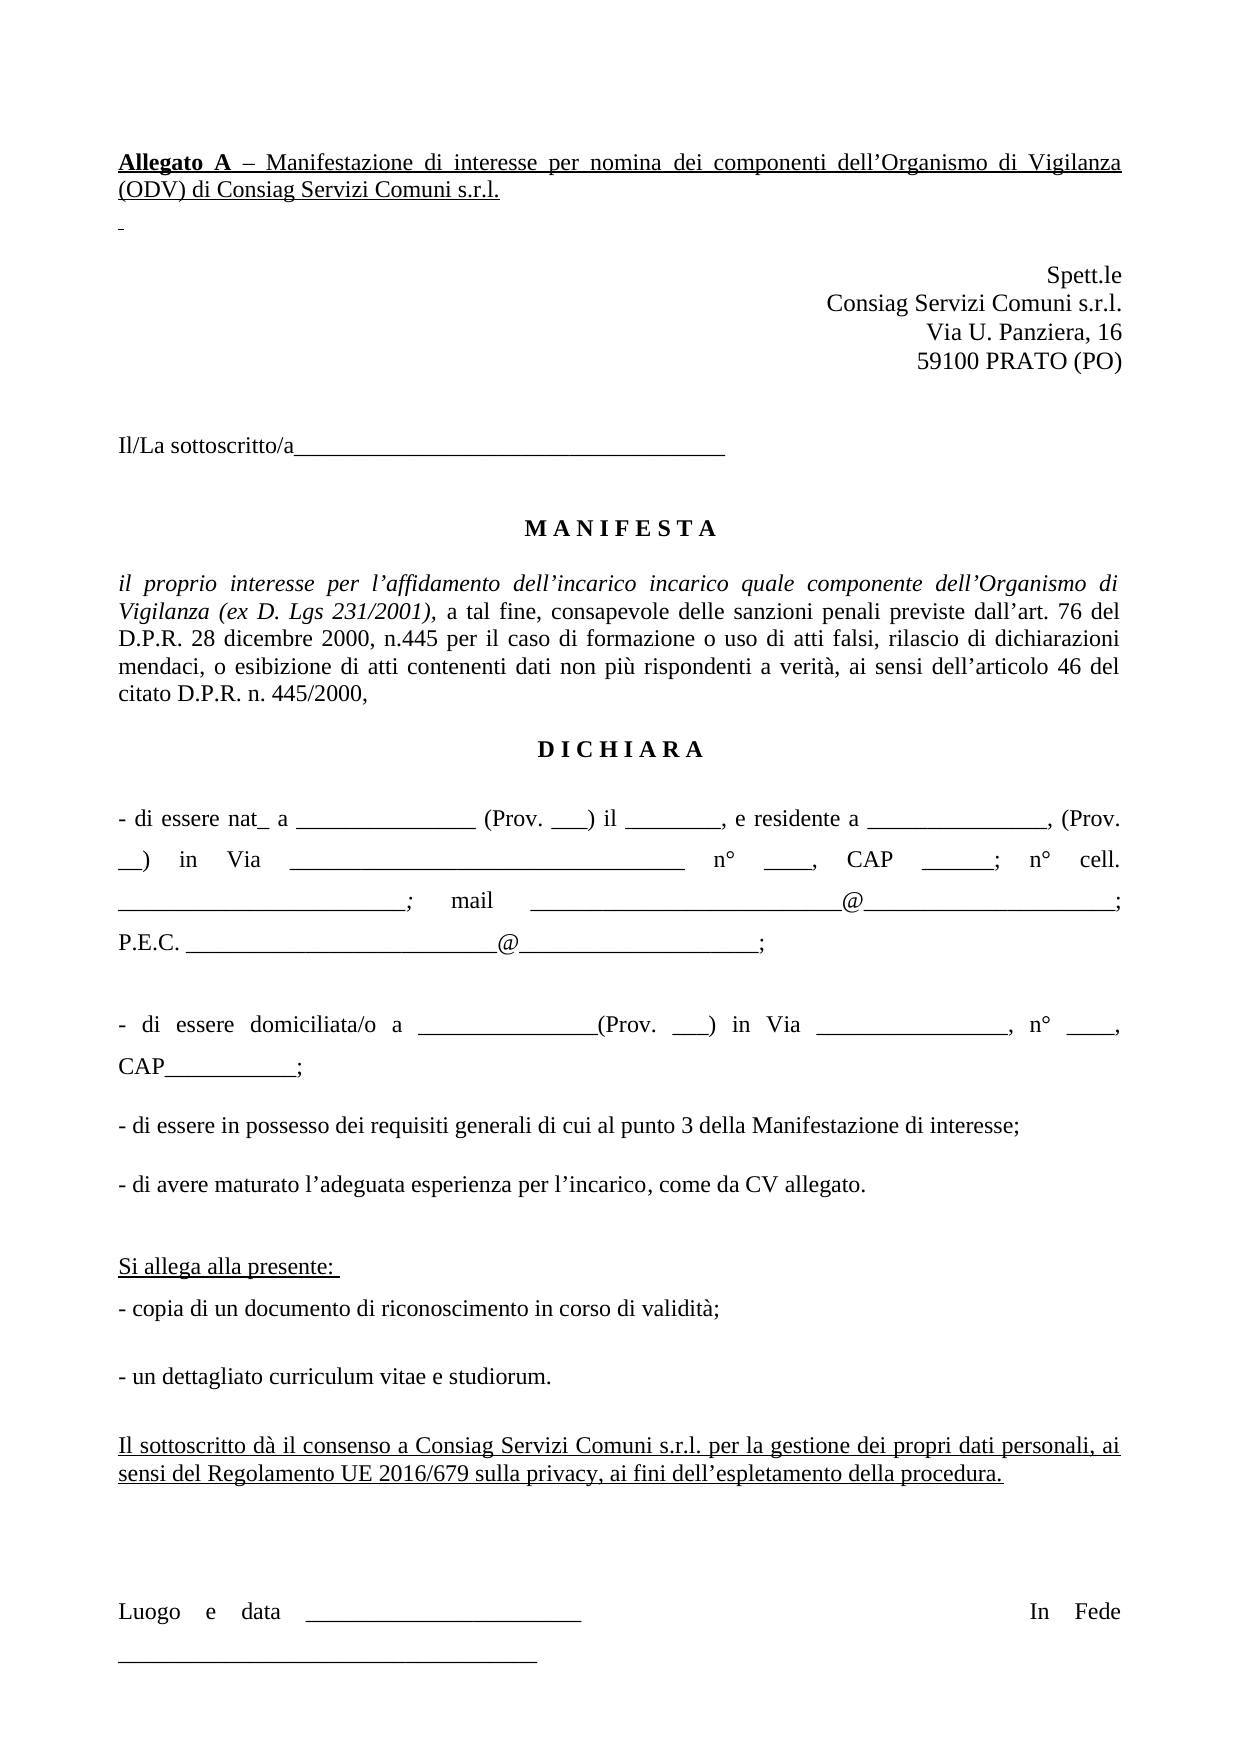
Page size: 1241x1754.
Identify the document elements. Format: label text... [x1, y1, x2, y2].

text - di essere nat_ a _______________ (Prov. ___) il ________, e residente a _______________, (Prov. __) in Via _________________________________ n° ____, CAP ______; n° cell. ________________________; mail __________________________@_____________________; P.E.C. __________________________@____________________; [118, 804, 1122, 955]
text D I C H I A R A [118, 735, 1122, 762]
text Il/La sottoscritto/a____________________________________ [118, 431, 1122, 459]
text M A N I F E S T A [118, 514, 1122, 541]
text Luogo e data _______________________ In Fede ___________________________________ [118, 1597, 1122, 1666]
text Consiag Servizi Comuni s.r.l. [118, 288, 1122, 317]
text - di essere domiciliata/o a _______________(Prov. ___) in Via ________________, n° ____, CAP___________; [118, 1010, 1122, 1079]
text - di avere maturato l’adeguata esperienza per l’incarico, come da CV allegato. [118, 1170, 1122, 1197]
text - di essere in possesso dei requisiti generali di cui al punto 3 della Manifestazione di interesse; [118, 1111, 1122, 1138]
text Via U. Panziera, 16 [118, 317, 1122, 346]
text 59100 PRATO (PO) [118, 346, 1122, 375]
text - un dettagliato curriculum vitae e studiorum. [118, 1362, 1122, 1390]
text Il sottoscritto dà il consenso a Consiag Servizi Comuni s.r.l. per la gestione dei propri dati personali, ai sensi del Regolamento UE 2016/679 sulla privacy, ai fini dell’espletamento della procedura. [118, 1431, 1122, 1487]
text Si allega alla presente: [118, 1252, 1122, 1280]
text Allegato A – Manifestazione di interesse per nomina dei componenti dell’Organismo di Vigilanza (ODV) di Consiag Servizi Comuni s.r.l. [118, 148, 1122, 171]
text Spett.le [118, 260, 1122, 288]
text - copia di un documento di riconoscimento in corso di validità; [118, 1294, 1122, 1321]
text il proprio interesse per l’affidamento dell’incarico incarico quale componente dell’Organismo di Vigilanza (ex D. Lgs 231/2001), a tal fine, consapevole delle sanzioni penali previste dall’art. 76 del D.P.R. 28 dicembre 2000, n.445 per il caso di formazione o uso di atti falsi, rilascio di dichiarazioni mendaci, o esibizione di atti contenenti dati non più rispondenti a verità, ai sensi dell’articolo 46 del citato D.P.R. n. 445/2000, [118, 569, 1122, 707]
text Allegato A – Manifestazione di interesse per nomina dei componenti dell’Organismo di Vigilanza (ODV) di Consiag Servizi Comuni s.r.l. [118, 173, 1122, 203]
